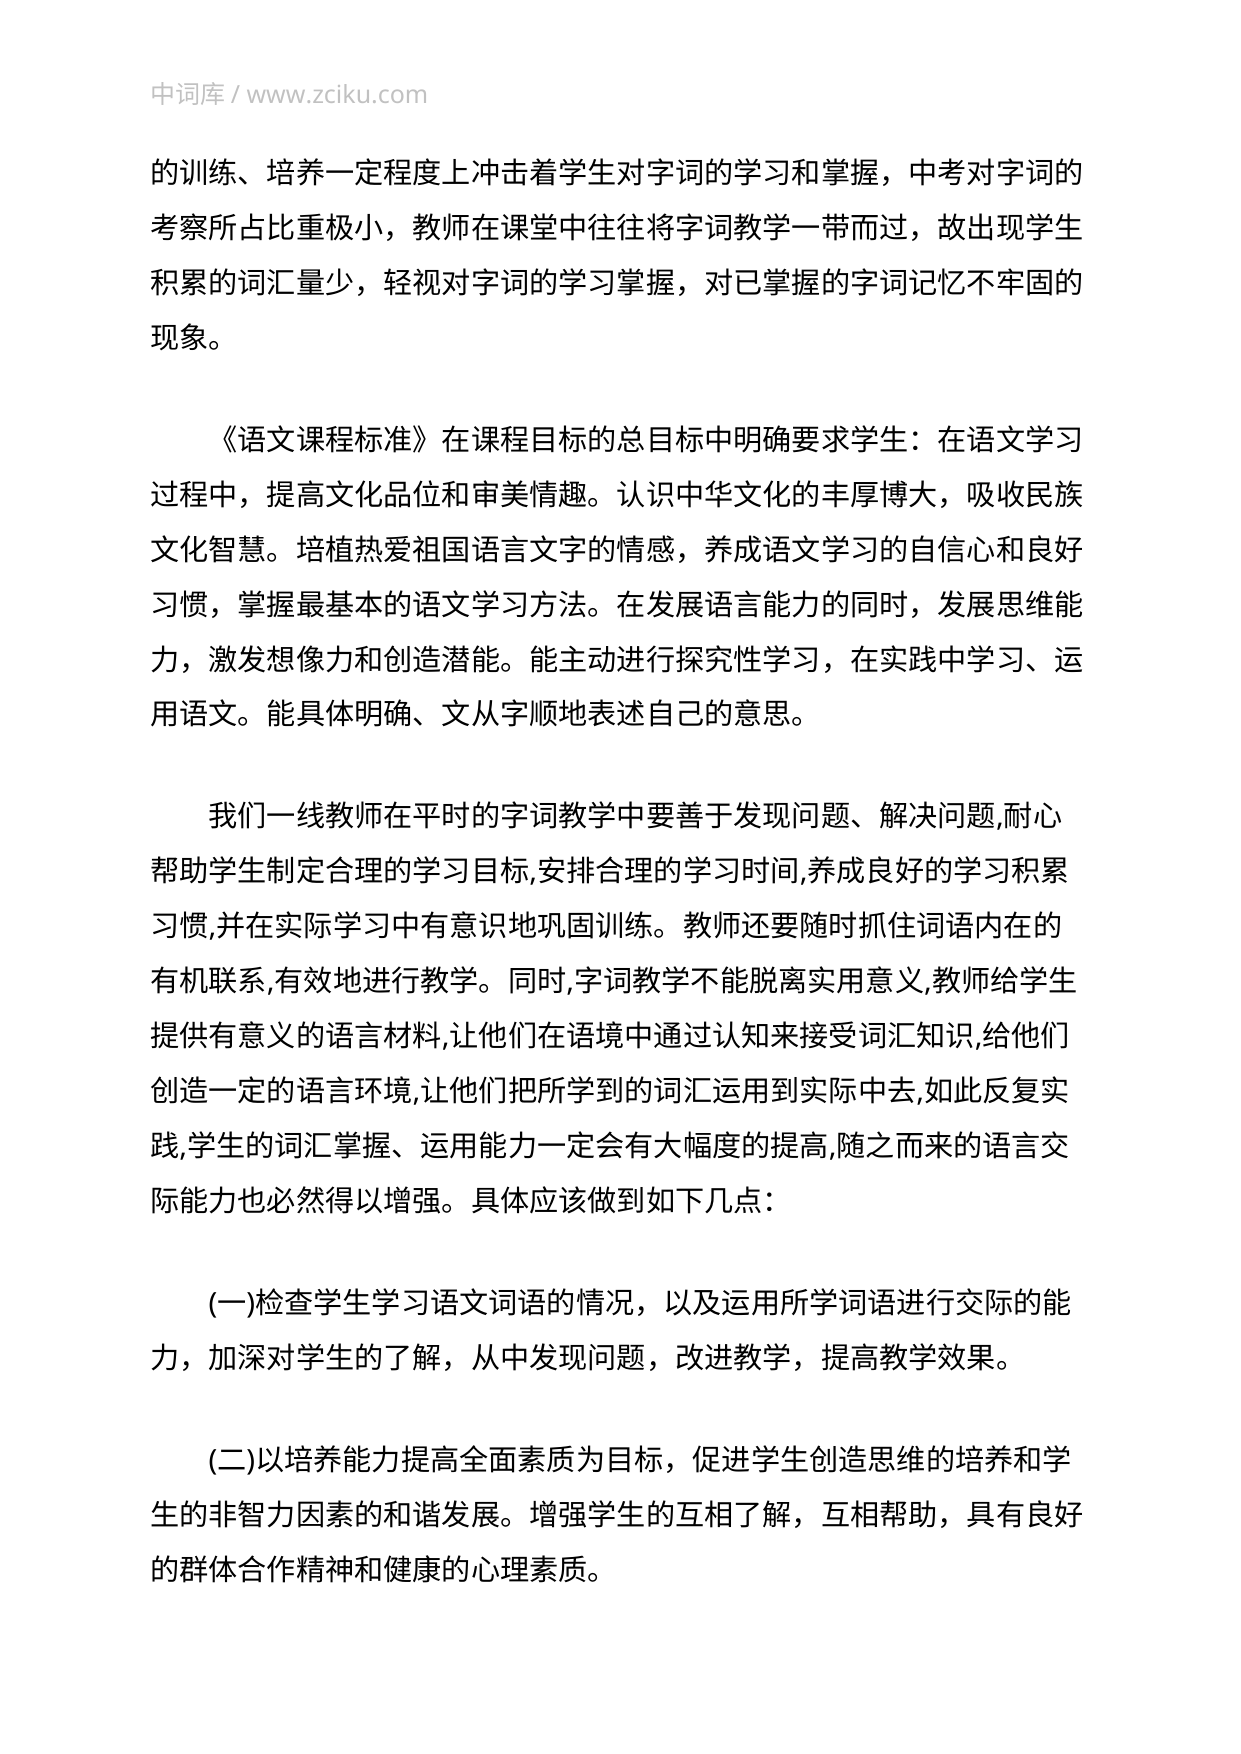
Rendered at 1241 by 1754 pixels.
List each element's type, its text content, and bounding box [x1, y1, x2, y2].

text (一)检查学生学习语文词语的情况，以及运用所学词语进行交际的能力，加深对学生的了解，从中发现问题，改进教学，提高教学效果。 [150, 1279, 1090, 1377]
text (二)以培养能力提高全面素质为目标，促进学生创造思维的培养和学生的非智力因素的和谐发展。增强学生的互相了解，互相帮助，具有良好的群体合作精神和健康的心理素质。 [150, 1436, 1090, 1588]
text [150, 150, 1090, 357]
text 《语文课程标准》在课程目标的总目标中明确要求学生：在语文学习过程中，提高文化品位和审美情趣。认识中华文化的丰厚博大，吸收民族文化智慧。培植热爱祖国语言文字的情感，养成语文学习的自信心和良好习惯，掌握最基本的语文学习方法。在发展语言能力的同时，发展思维能力，激发想像力和创造潜能。能主动进行探究性学习，在实践中学习、运用语文。能具体明确、文从字顺地表述自己的意思。 [150, 416, 1090, 733]
text 我们一线教师在平时的字词教学中要善于发现问题、解决问题,耐心帮助学生制定合理的学习目标,安排合理的学习时间,养成良好的学习积累习惯,并在实际学习中有意识地巩固训练。教师还要随时抓住词语内在的有机联系,有效地进行教学。同时,字词教学不能脱离实用意义,教师给学生提供有意义的语言材料,让他们在语境中通过认知来接受词汇知识,给他们创造一定的语言环境,让他们把所学到的词汇运用到实际中去,如此反复实践,学生的词汇掌握、运用能力一定会有大幅度的提高,随之而来的语言交际能力也必然得以增强。具体应该做到如下几点： [150, 793, 1090, 1220]
